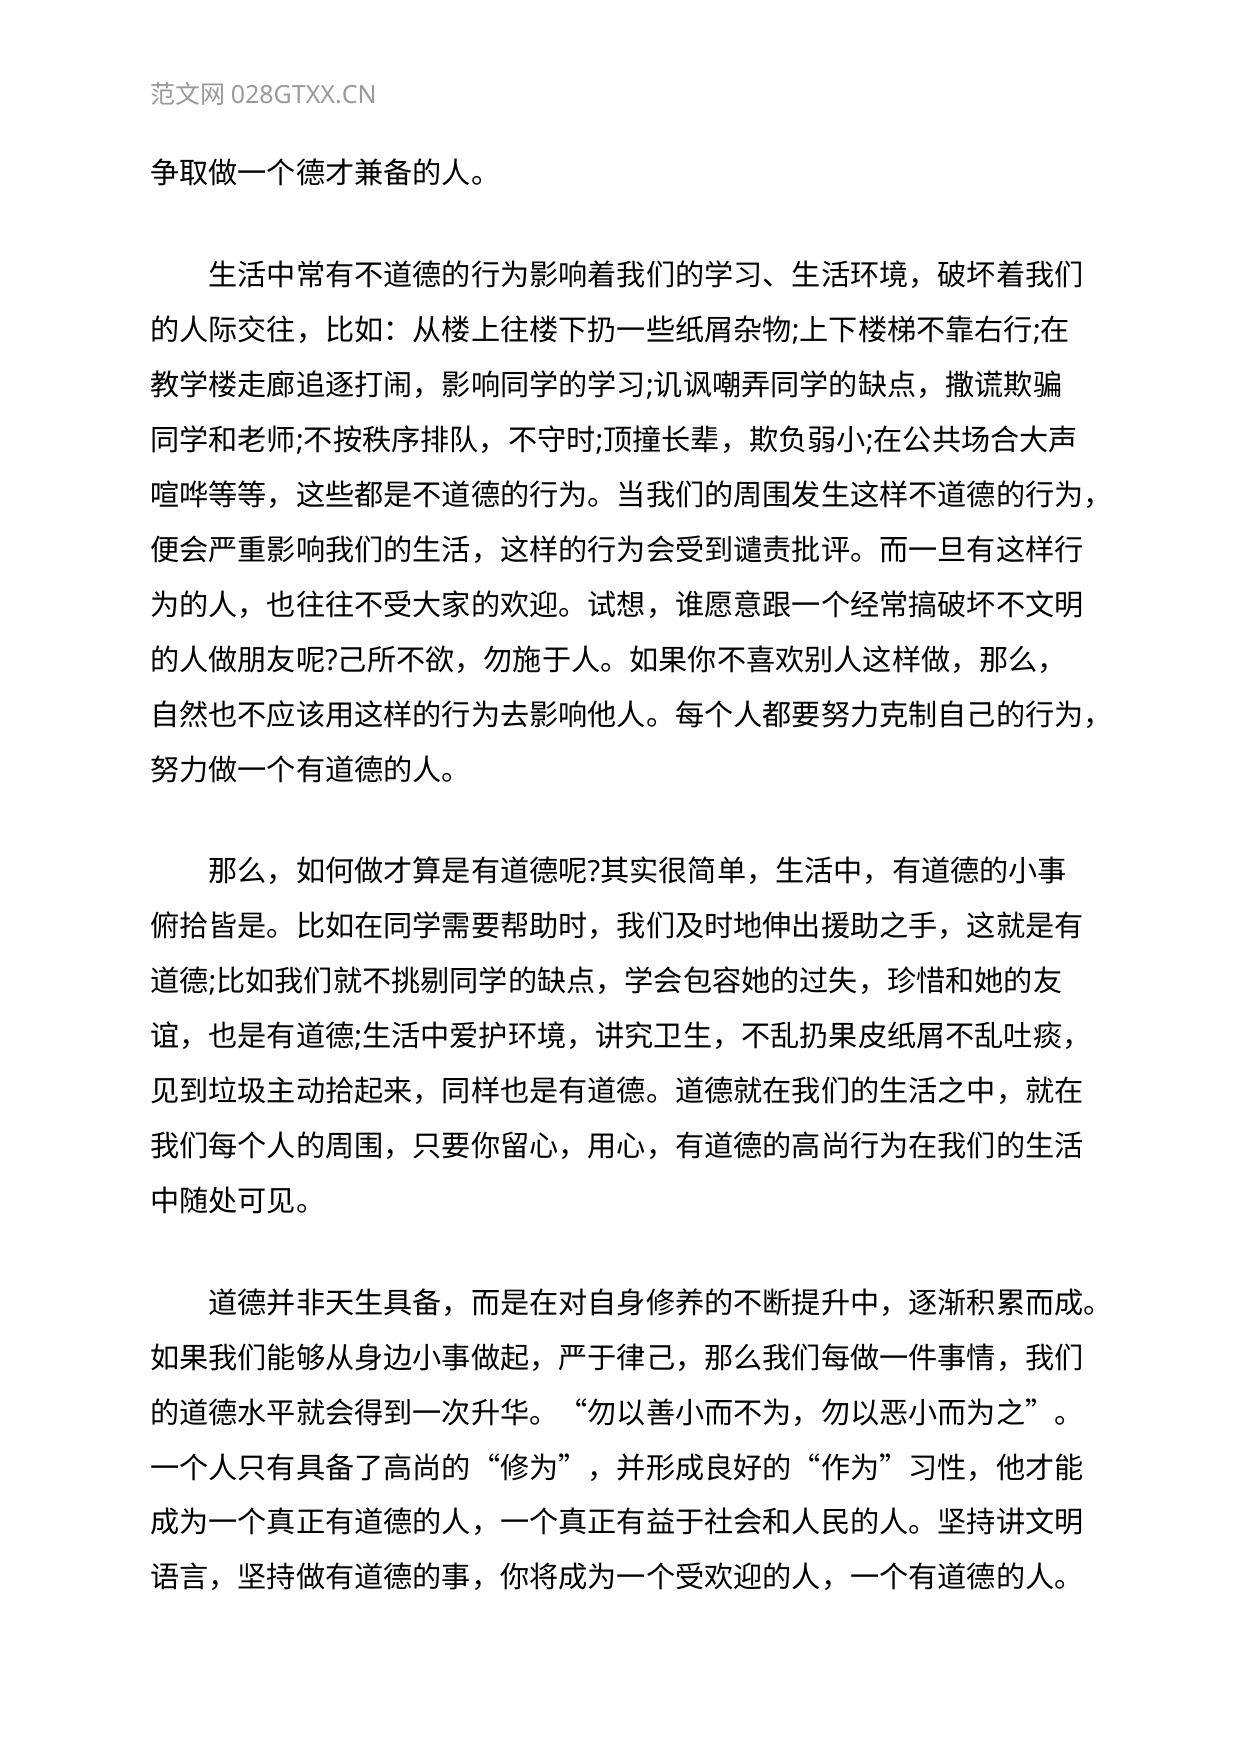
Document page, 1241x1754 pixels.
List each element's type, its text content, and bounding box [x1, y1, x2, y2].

text 道德并非天生具备，而是在对自身修养的不断提升中，逐渐积累而成。如果我们能够从身边小事做起，严于律己，那么我们每做一件事情，我们的道德水平就会得到一次升华。“勿以善小而不为，勿以恶小而为之”。一个人只有具备了高尚的“修为”，并形成良好的“作为”习性，他才能成为一个真正有道德的人，一个真正有益于社会和人民的人。坚持讲文明语言，坚持做有道德的事，你将成为一个受欢迎的人，一个有道德的人。 [150, 1279, 1090, 1596]
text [150, 150, 1090, 192]
text 生活中常有不道德的行为影响着我们的学习、生活环境，破坏着我们的人际交往，比如：从楼上往楼下扔一些纸屑杂物;上下楼梯不靠右行;在教学楼走廊追逐打闹，影响同学的学习;讥讽嘲弄同学的缺点，撒谎欺骗同学和老师;不按秩序排队，不守时;顶撞长辈，欺负弱小;在公共场合大声喧哗等等，这些都是不道德的行为。当我们的周围发生这样不道德的行为，便会严重影响我们的生活，这样的行为会受到谴责批评。而一旦有这样行为的人，也往往不受大家的欢迎。试想，谁愿意跟一个经常搞破坏不文明的人做朋友呢?己所不欲，勿施于人。如果你不喜欢别人这样做，那么，自然也不应该用这样的行为去影响他人。每个人都要努力克制自己的行为，努力做一个有道德的人。 [150, 252, 1090, 788]
text 那么，如何做才算是有道德呢?其实很简单，生活中，有道德的小事俯拾皆是。比如在同学需要帮助时，我们及时地伸出援助之手，这就是有道德;比如我们就不挑剔同学的缺点，学会包容她的过失，珍惜和她的友谊，也是有道德;生活中爱护环境，讲究卫生，不乱扔果皮纸屑不乱吐痰，见到垃圾主动拾起来，同样也是有道德。道德就在我们的生活之中，就在我们每个人的周围，只要你留心，用心，有道德的高尚行为在我们的生活中随处可见。 [150, 848, 1090, 1220]
